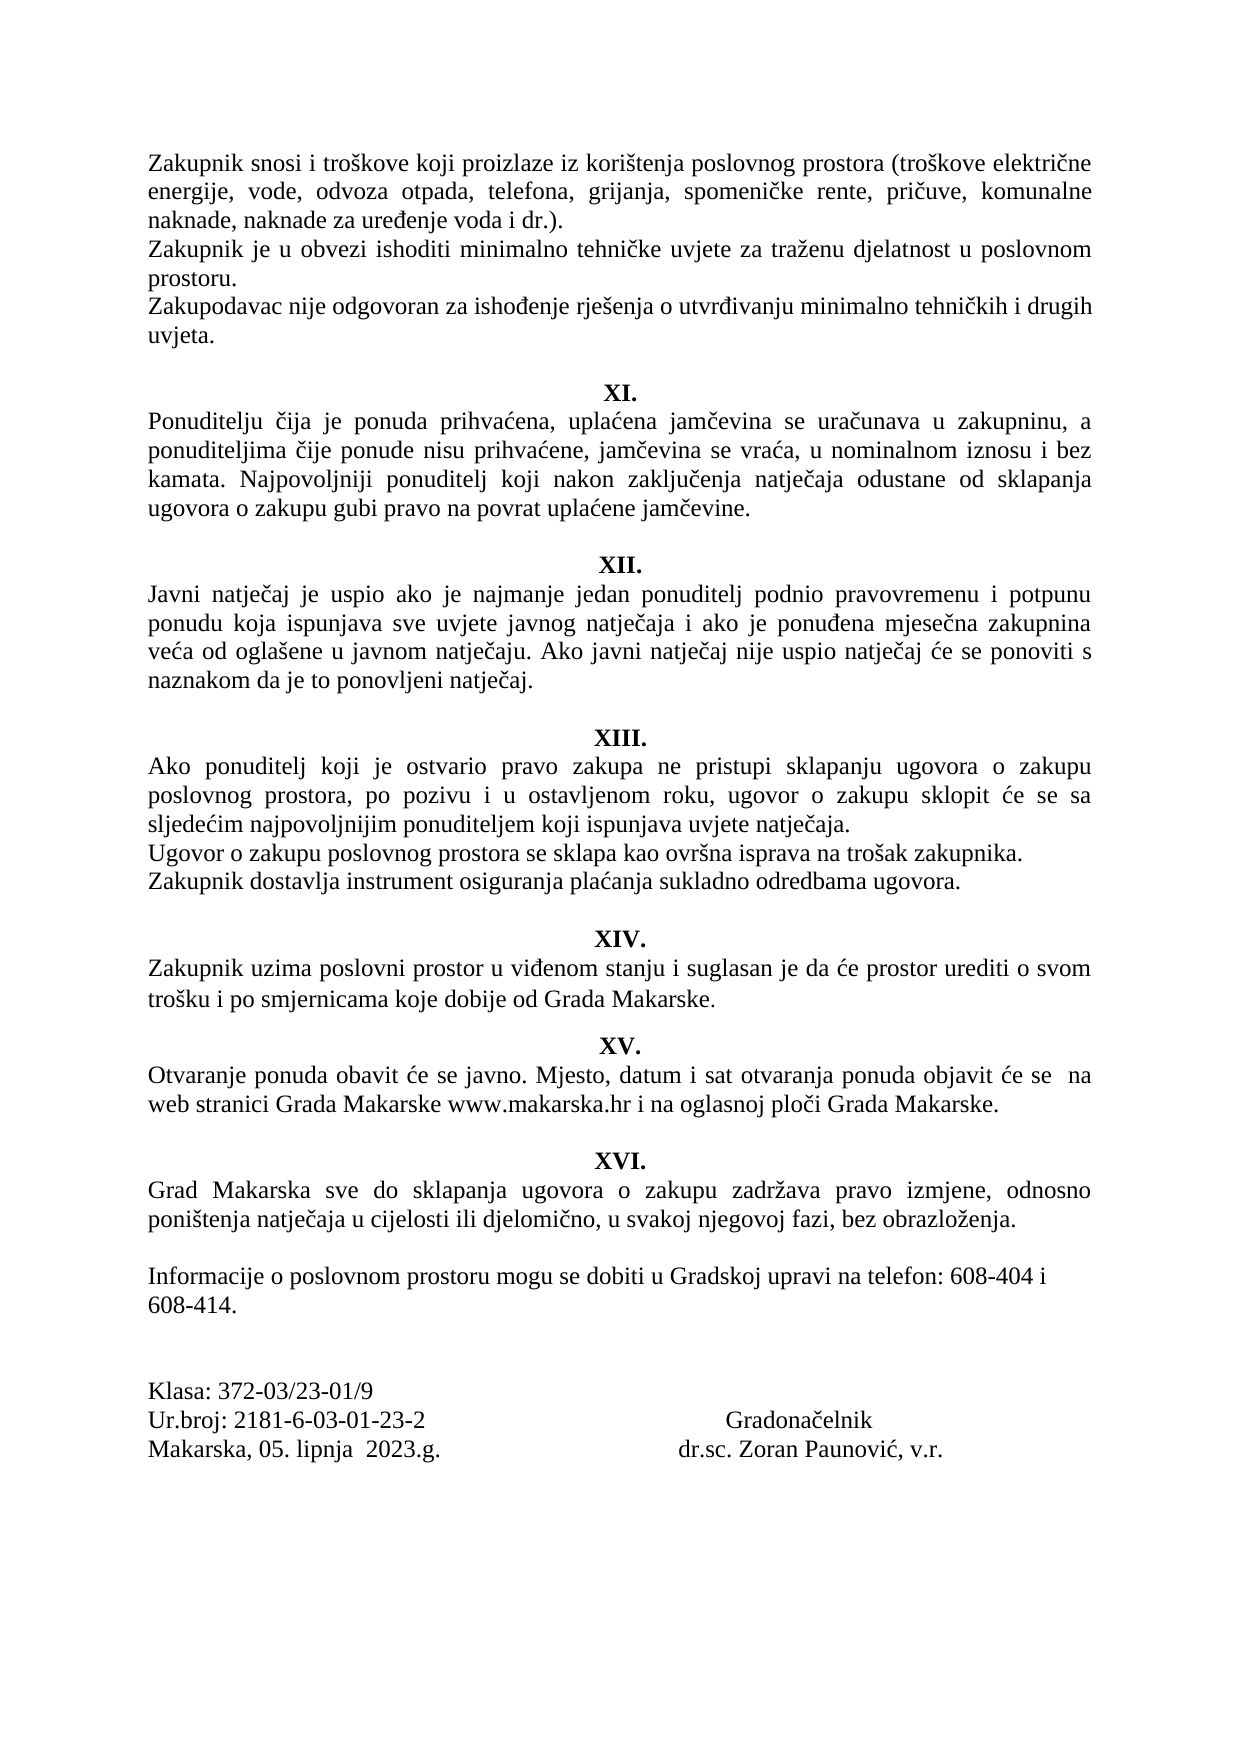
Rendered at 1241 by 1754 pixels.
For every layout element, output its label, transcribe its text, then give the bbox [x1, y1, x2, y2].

text XIII. [148, 723, 1093, 751]
text Makarska, 05. lipnja 2023.g. dr.sc. Zoran Paunović, v.r. [148, 1434, 1093, 1463]
text Zakupnik uzima poslovni prostor u viđenom stanju i suglasan je da će prostor urediti o svom trošku i po smjernicama koje dobije od Grada Makarske. [148, 953, 1093, 1012]
text Informacije o poslovnom prostoru mogu se dobiti u Gradskoj upravi na telefon: 608-404 i [148, 1261, 1093, 1290]
text Zakupnik dostavlja instrument osiguranja plaćanja sukladno odredbama ugovora. [148, 866, 1093, 895]
text Ponuditelju čija je ponuda prihvaćena, uplaćena jamčevina se uračunava u zakupninu, a ponuditeljima čije ponude nisu prihvaćene, jamčevina se vraća, u nominalnom iznosu i bez kamata. Najpovoljniji ponuditelj koji nakon zaključenja natječaja odustane od sklapanja ugovora o zakupu gubi pravo na povrat uplaćene jamčevine. [148, 406, 1093, 521]
text 608-414. [148, 1290, 1093, 1319]
text Klasa: 372-03/23-01/9 [148, 1376, 1093, 1405]
text Otvaranje ponuda obavit će se javno. Mjesto, datum i sat otvaranja ponuda objavit će se na web stranici Grada Makarske www.makarska.hr i na oglasnoj ploči Grada Makarske. [148, 1060, 1093, 1118]
text Zakupnik snosi i troškove koji proizlaze iz korištenja poslovnog prostora (troškove električne energije, vode, odvoza otpada, telefona, grijanja, spomeničke rente, pričuve, komunalne naknade, naknade za uređenje voda i dr.). [148, 148, 1093, 234]
text XIV. [148, 924, 1093, 953]
text Zakupodavac nije odgovoran za ishođenje rješenja o utvrđivanju minimalno tehničkih i drugih uvjeta. [148, 291, 1093, 349]
text XI. [148, 378, 1093, 406]
text Ako ponuditelj koji je ostvario pravo zakupa ne pristupi sklapanju ugovora o zakupu poslovnog prostora, po pozivu i u ostavljenom roku, ugovor o zakupu sklopit će se sa sljedećim najpovoljnijim ponuditeljem koji ispunjava uvjete natječaja. [148, 751, 1093, 838]
text XVI. [148, 1146, 1093, 1175]
text Ur.broj: 2181-6-03-01-23-2 Gradonačelnik [148, 1405, 1093, 1434]
text Zakupnik je u obvezi ishoditi minimalno tehničke uvjete za traženu djelatnost u poslovnom prostoru. [148, 234, 1093, 291]
text Javni natječaj je uspio ako je najmanje jedan ponuditelj podnio pravovremenu i potpunu ponudu koja ispunjava sve uvjete javnog natječaja i ako je ponuđena mjesečna zakupnina veća od oglašene u javnom natječaju. Ako javni natječaj nije uspio natječaj će se ponoviti s naznakom da je to ponovljeni natječaj. [148, 579, 1093, 694]
text XII. [148, 550, 1093, 579]
text Grad Makarska sve do sklapanja ugovora o zakupu zadržava pravo izmjene, odnosno poništenja natječaja u cijelosti ili djelomično, u svakoj njegovoj fazi, bez obrazloženja. [148, 1175, 1093, 1233]
text XV. [148, 1031, 1093, 1060]
text Ugovor o zakupu poslovnog prostora se sklapa kao ovršna isprava na trošak zakupnika. [148, 838, 1093, 866]
